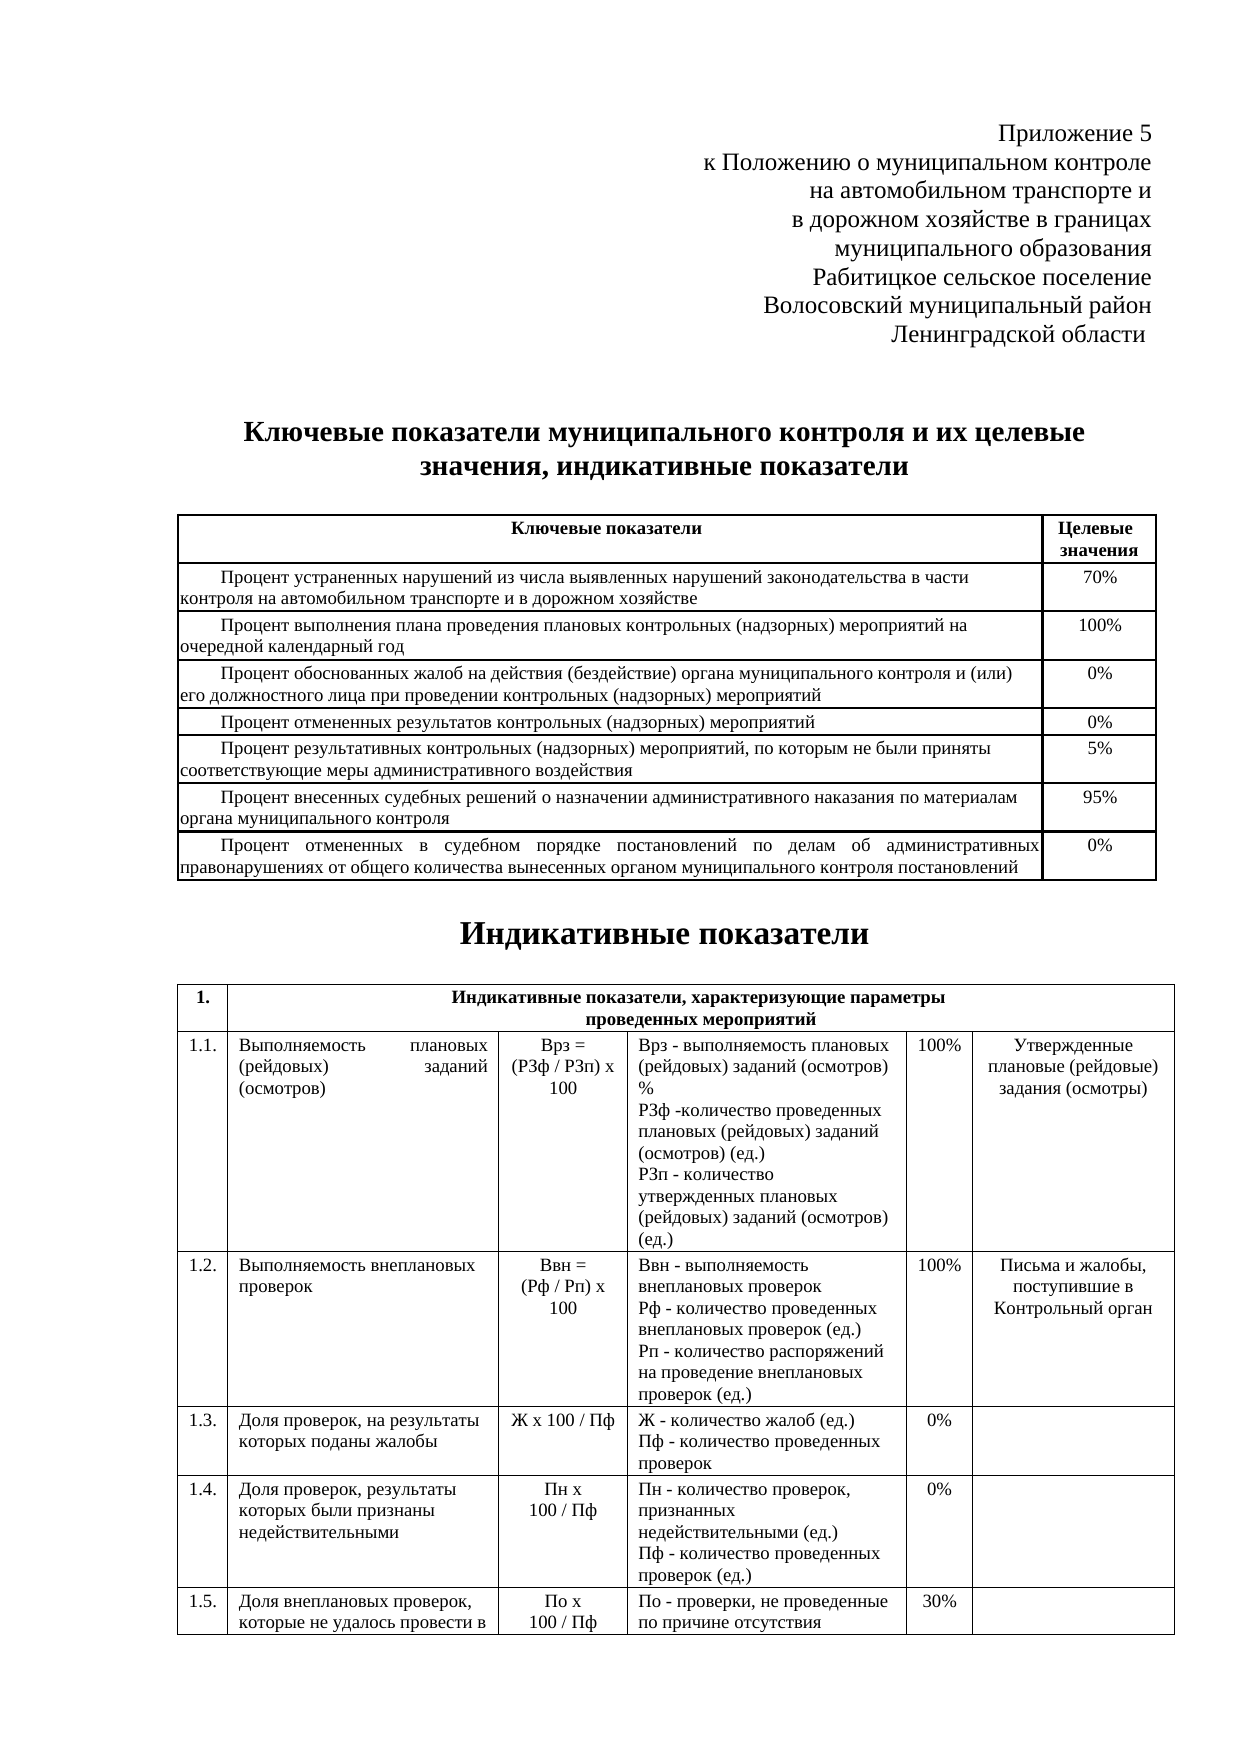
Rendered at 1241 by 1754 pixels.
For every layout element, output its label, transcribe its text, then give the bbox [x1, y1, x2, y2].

text Рабитицкое сельское поселение [177, 262, 1152, 291]
table_cell Письма и жалобы, поступившие в Контрольный орган [973, 1252, 1174, 1406]
table_cell 1.2. [178, 1252, 227, 1406]
table_cell 0% [907, 1407, 972, 1475]
table_cell 1.3. [178, 1407, 227, 1475]
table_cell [228, 1588, 498, 1634]
table_cell 100% [907, 1252, 972, 1406]
table_cell Выполняемость внеплановых проверок [228, 1252, 498, 1406]
text Ленинградской области [177, 319, 1152, 348]
table_cell 100% [1044, 612, 1155, 658]
table_cell 0% [1044, 709, 1155, 734]
text Ключевые показатели муниципального контроля и их целевые значения, индикативные показатели [177, 414, 1152, 481]
table_cell Врз - выполняемость плановых (рейдовых) заданий (осмотров) % РЗф -количество проведенных плановых (рейдовых) заданий (осмотров) (ед.) РЗп - количество утвержденных плановых (рейдовых) заданий (осмотров) (ед.) [628, 1032, 906, 1251]
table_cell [628, 1588, 906, 1634]
table_cell Пн - количество проверок, признанных недействительными (ед.) Пф - количество проведенных проверок (ед.) [628, 1476, 906, 1587]
table_cell [973, 1588, 1174, 1634]
text к Положению о муниципальном контроле [177, 147, 1152, 176]
table_cell Врз = (РЗф / РЗп) x 100 [499, 1032, 627, 1251]
table_cell 95% [1044, 784, 1155, 830]
table_cell 1.4. [178, 1476, 227, 1587]
table_header Ключевые показатели [179, 516, 1041, 562]
table_cell Утвержденные плановые (рейдовые) задания (осмотры) [973, 1032, 1174, 1251]
text Волосовский муниципальный район [177, 291, 1152, 319]
table_cell 0% [907, 1476, 972, 1587]
table_cell Ввн = (Рф / Рп) x 100 [499, 1252, 627, 1406]
table_cell 1.5. [178, 1588, 227, 1634]
table_cell Процент результативных контрольных (надзорных) мероприятий, по которым не были приняты соответствующие меры административного воздействия [179, 736, 1041, 782]
table_cell Ж x 100 / Пф [499, 1407, 627, 1475]
table_cell Процент внесенных судебных решений о назначении административного наказания по материалам органа муниципального контроля [179, 784, 1041, 830]
table_cell [973, 1407, 1174, 1475]
table_cell 5% [1044, 736, 1155, 782]
table_cell 1.1. [178, 1032, 227, 1251]
table_cell [973, 1476, 1174, 1587]
table_cell Доля проверок, на результаты которых поданы жалобы [228, 1407, 498, 1475]
table_cell Процент устраненных нарушений из числа выявленных нарушений законодательства в части контроля на автомобильном транспорте и в дорожном хозяйстве [179, 564, 1041, 610]
table_cell Процент отмененных в судебном порядке постановлений по делам об административных правонарушениях от общего количества вынесенных органом муниципального контроля постановлений [179, 833, 1041, 879]
text Индикативные показатели [177, 913, 1152, 951]
text в дорожном хозяйстве в границах [177, 204, 1152, 233]
table_cell Ж - количество жалоб (ед.) Пф - количество проведенных проверок [628, 1407, 906, 1475]
table_cell Процент выполнения плана проведения плановых контрольных (надзорных) мероприятий на очередной календарный год [179, 612, 1041, 658]
table_cell Пн x 100 / Пф [499, 1476, 627, 1587]
table_cell 100% [907, 1032, 972, 1251]
text на автомобильном транспорте и [177, 176, 1152, 204]
table_cell Ввн - выполняемость внеплановых проверок Рф - количество проведенных внеплановых проверок (ед.) Рп - количество распоряжений на проведение внеплановых проверок (ед.) [628, 1252, 906, 1406]
table_cell Выполняемость плановых (рейдовых) заданий (осмотров) [228, 1032, 498, 1251]
table_cell 30% [907, 1588, 972, 1634]
table_cell По x 100 / Пф [499, 1588, 627, 1634]
table_cell Доля проверок, результаты которых были признаны недействительными [228, 1476, 498, 1587]
table_cell Процент обоснованных жалоб на действия (бездействие) органа муниципального контроля и (или) его должностного лица при проведении контрольных (надзорных) мероприятий [179, 661, 1041, 707]
table_header Целевые значения [1044, 516, 1155, 562]
table_cell 0% [1044, 833, 1155, 879]
table_cell 0% [1044, 661, 1155, 707]
table_cell Процент отмененных результатов контрольных (надзорных) мероприятий [179, 709, 1041, 734]
text муниципального образования [177, 233, 1152, 262]
table_header 1. [178, 985, 227, 1031]
table_header Индикативные показатели, характеризующие параметры проведенных мероприятий [228, 985, 1174, 1031]
table_cell 70% [1044, 564, 1155, 610]
text Приложение 5 [177, 118, 1152, 147]
